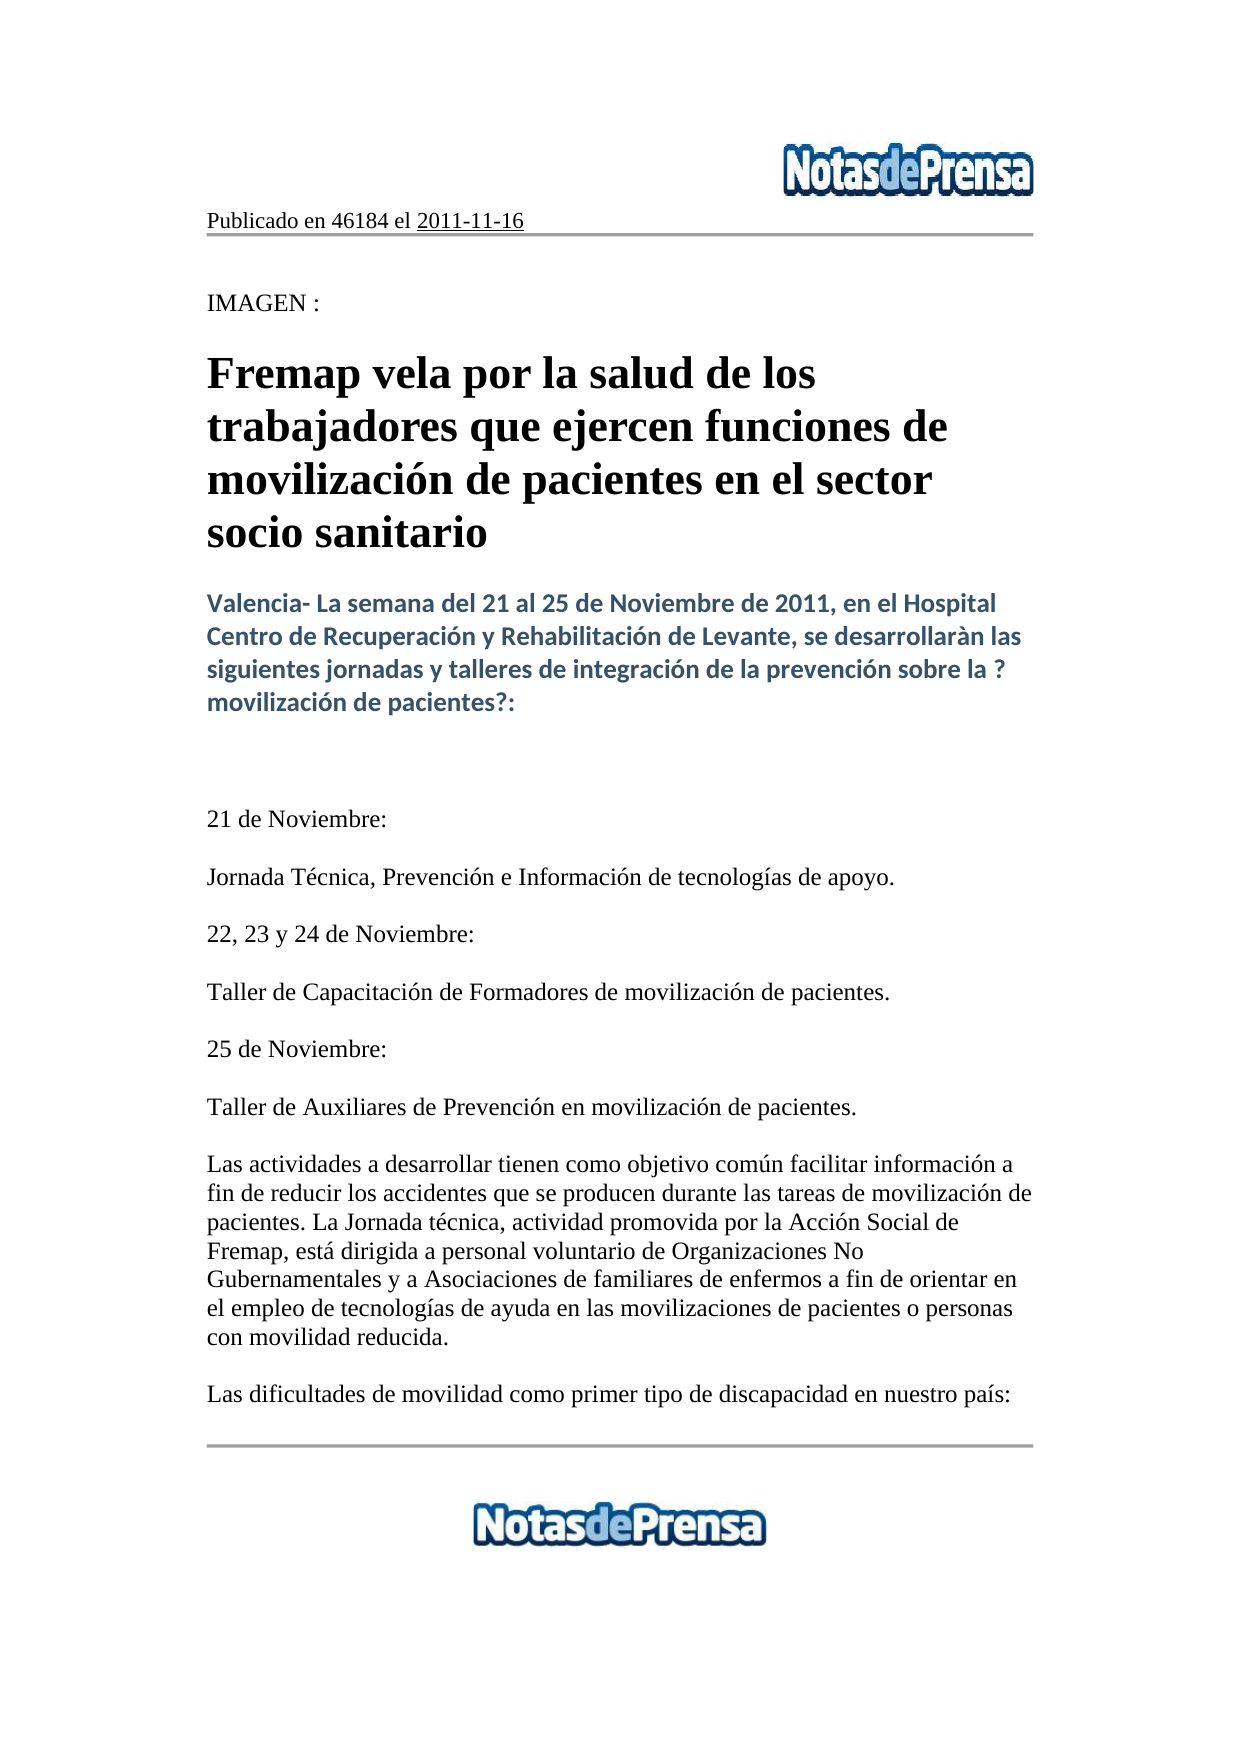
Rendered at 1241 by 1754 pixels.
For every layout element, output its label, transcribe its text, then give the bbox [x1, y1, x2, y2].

text IMAGEN : [207, 288, 1033, 317]
subtitle Valencia- La semana del 21 al 25 de Noviembre de 2011, en el Hospital Centro de Recuperación y Rehabilitación de Levante, se desarrollaràn las siguientes jornadas y talleres de integración de la prevención sobre la ?movilización de pacientes?: [207, 586, 1033, 718]
subtitle Fremap vela por la salud de los trabajadores que ejercen funciones de movilización de pacientes en el sector socio sanitario [207, 346, 1033, 557]
picture [783, 142, 1034, 199]
picture [473, 1501, 767, 1548]
